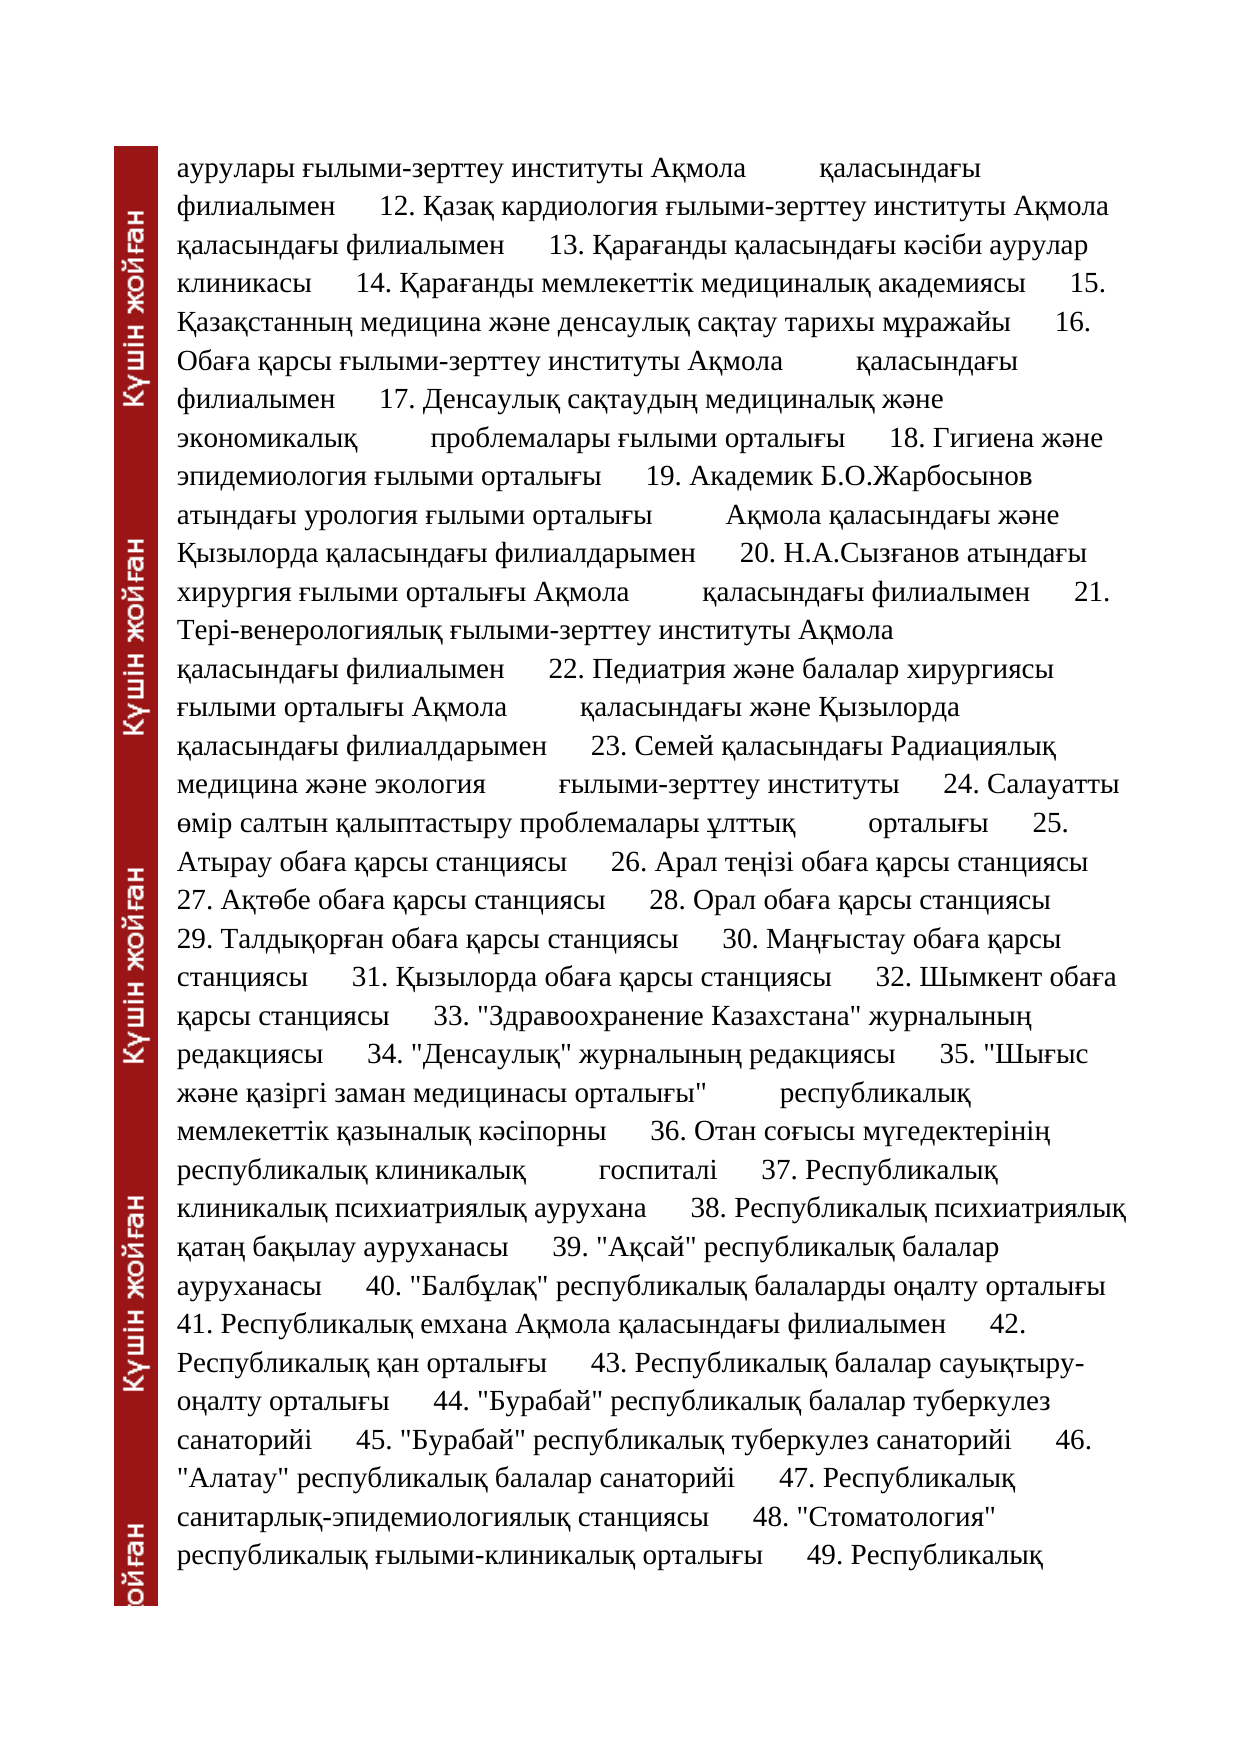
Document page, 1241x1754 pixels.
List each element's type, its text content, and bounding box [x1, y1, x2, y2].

picture [114, 146, 158, 150]
picture [114, 1571, 158, 1606]
